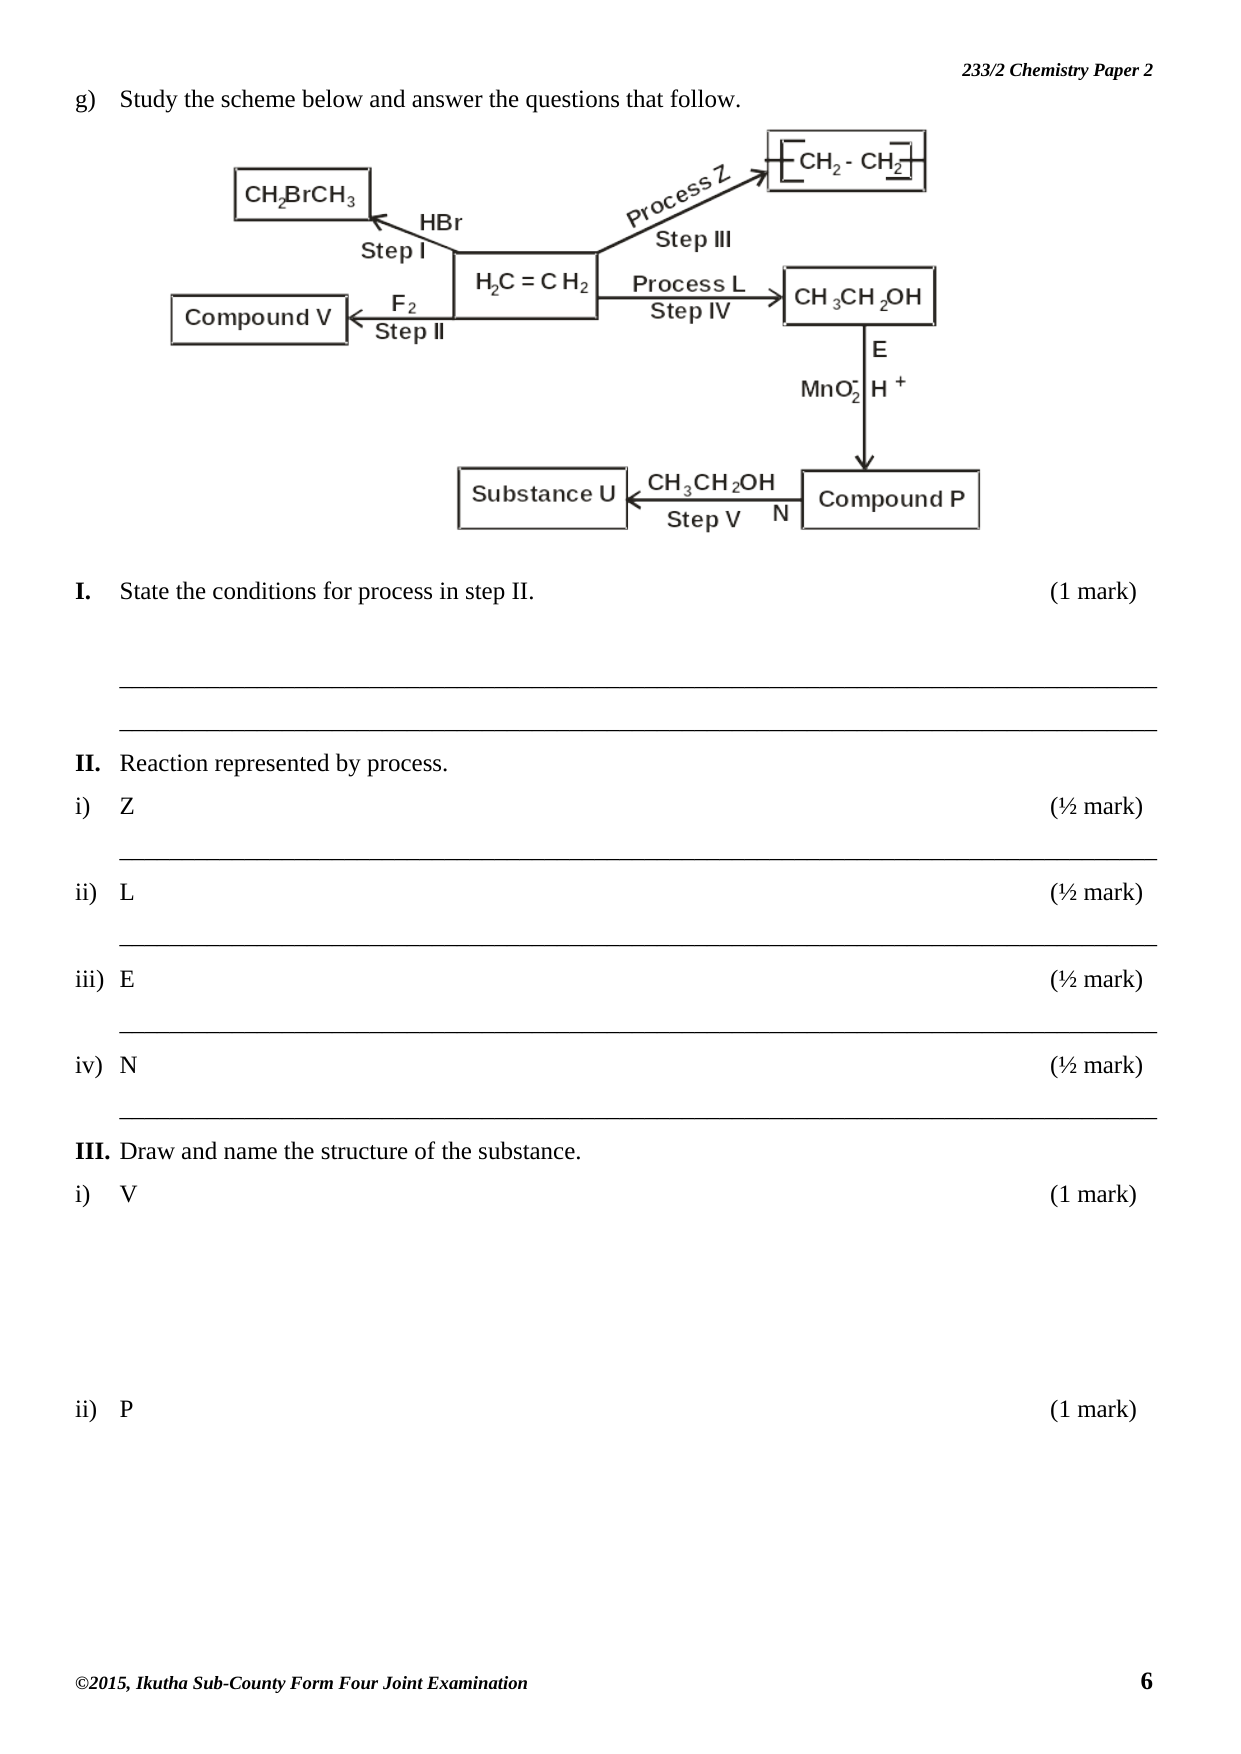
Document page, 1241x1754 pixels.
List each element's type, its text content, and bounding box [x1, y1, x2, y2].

list i) V (1 mark) [75, 1179, 1165, 1208]
list ii) L (½ mark) [75, 877, 1165, 906]
list ______________________________________________________________________________________________________________________________________________________________________ [75, 619, 1165, 734]
list ii) P (1 mark) [75, 1394, 1165, 1423]
list iv) N (½ mark) [75, 1050, 1165, 1079]
list I. State the conditions for process in step II. (1 mark) [75, 576, 1165, 605]
list i) Z (½ mark) [75, 791, 1165, 820]
list III. Draw and name the structure of the substance. [75, 1136, 1165, 1165]
list iii) E (½ mark) [75, 964, 1165, 992]
list ___________________________________________________________________________________ [75, 1007, 1165, 1036]
list ___________________________________________________________________________________ [75, 834, 1165, 863]
list ___________________________________________________________________________________ [75, 1093, 1165, 1122]
list ___________________________________________________________________________________ [75, 921, 1165, 949]
list II. Reaction represented by process. [75, 748, 1165, 777]
list g) Study the scheme below and answer the questions that follow. [75, 84, 1165, 113]
